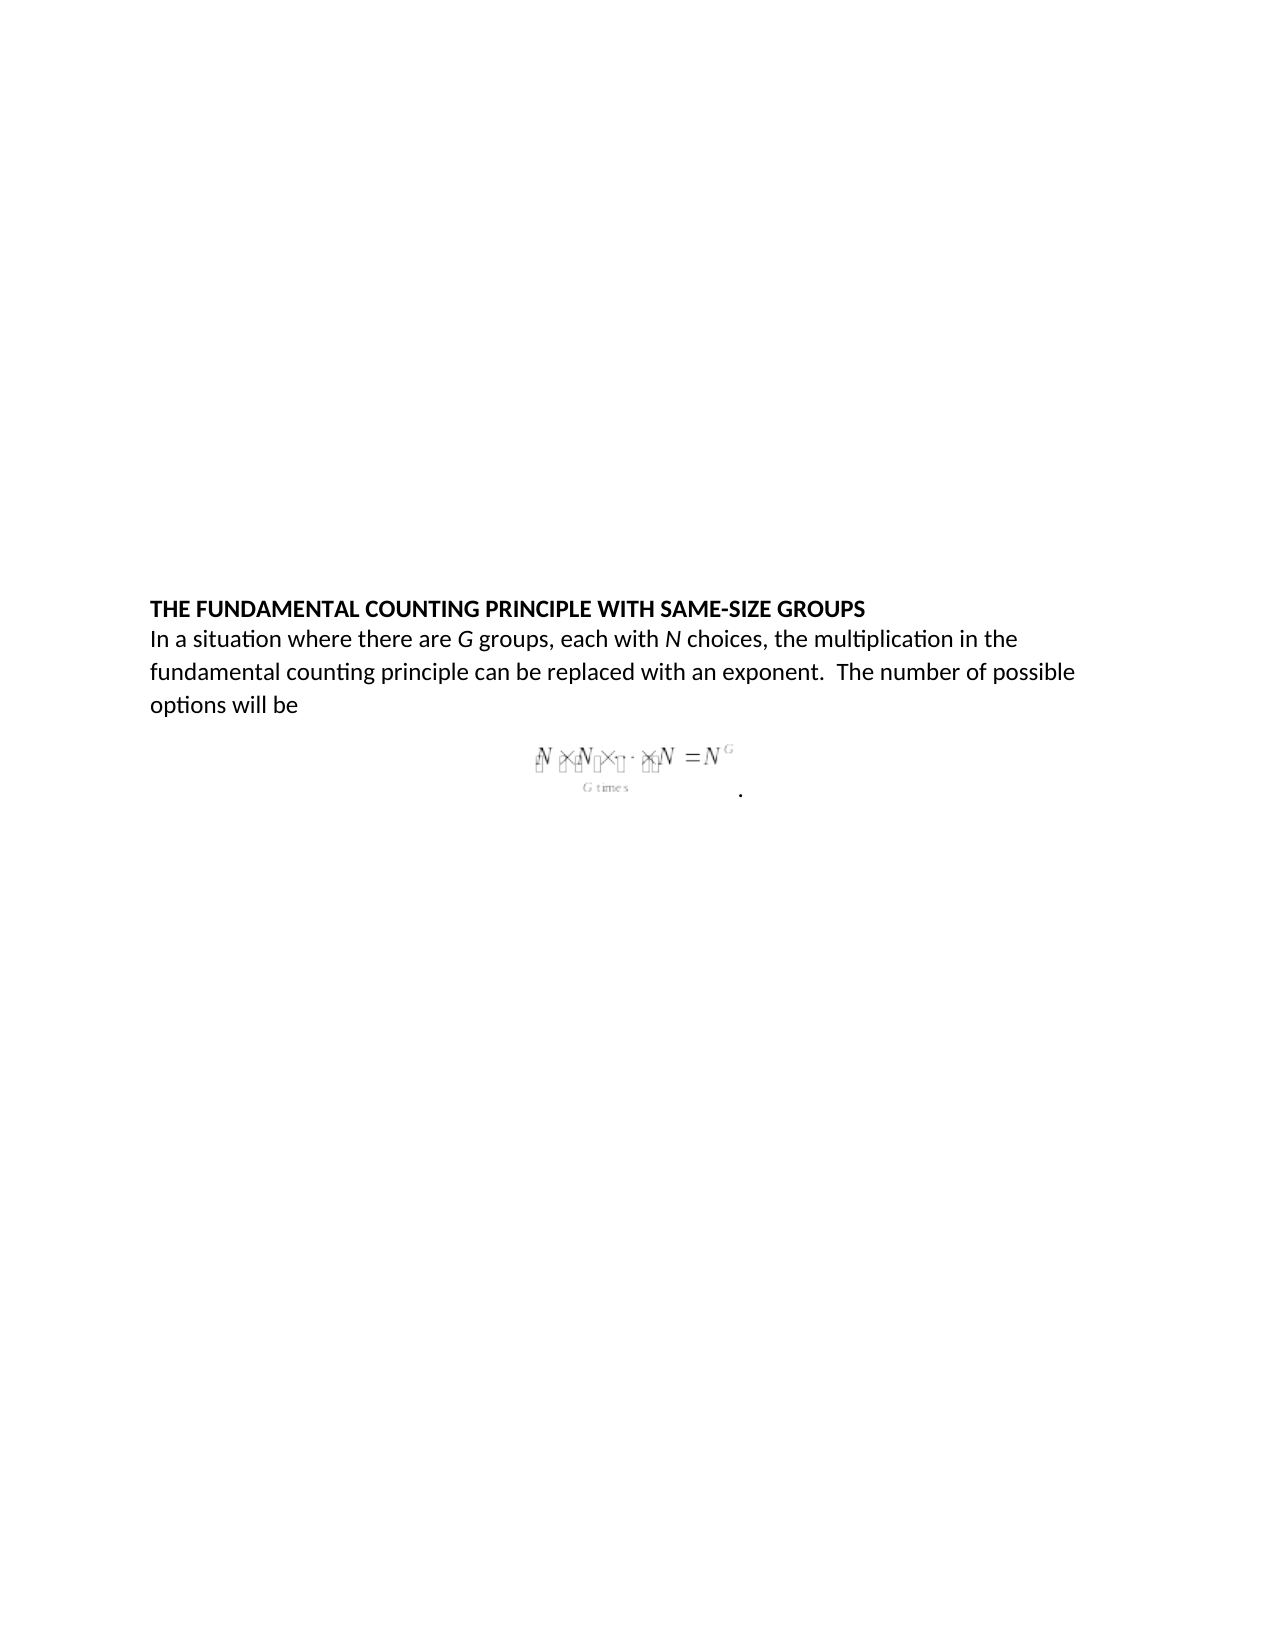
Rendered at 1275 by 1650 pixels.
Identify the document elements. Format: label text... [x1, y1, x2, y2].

text In a situation where there are G groups, each with N choices, the multiplication in the fundamental counting principle can be replaced with an exponent. The number of possible options will be [150, 623, 1125, 720]
text . [150, 739, 1125, 803]
text THE FUNDAMENTAL COUNTING PRINCIPLE WITH SAME-SIZE GROUPS [150, 593, 1125, 623]
